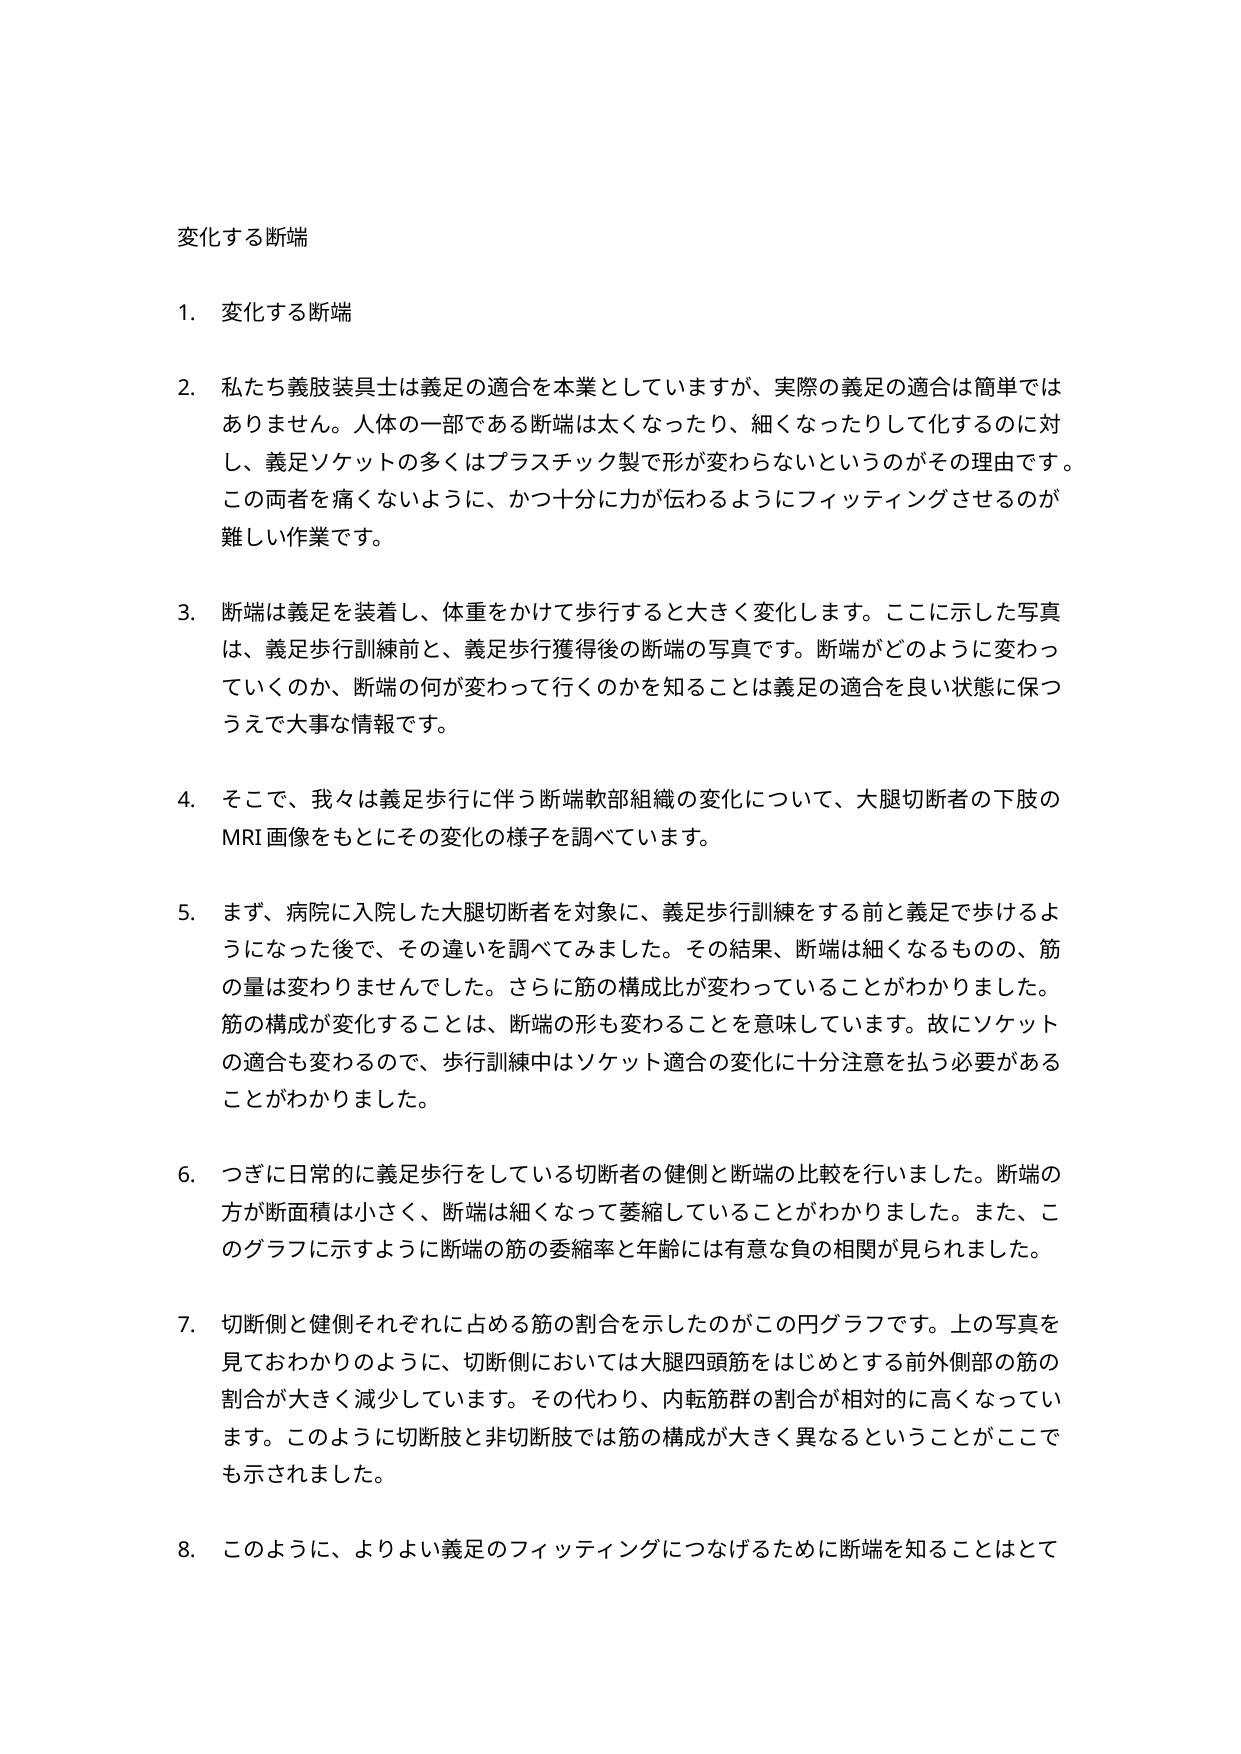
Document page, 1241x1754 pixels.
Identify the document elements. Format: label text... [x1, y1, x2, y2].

list そこで、我々は義足歩行に伴う断端軟部組織の変化について、大腿切断者の下肢のMRI画像をもとにその変化の様子を調べています。 [177, 779, 1063, 854]
list 断端は義足を装着し、体重をかけて歩行すると大きく変化します。ここに示した写真は、義足歩行訓練前と、義足歩行獲得後の断端の写真です。断端がどのように変わっていくのか、断端の何が変わって行くのかを知ることは義足の適合を良い状態に保つうえで大事な情報です。 [177, 592, 1063, 742]
list まず、病院に入院した大腿切断者を対象に、義足歩行訓練をする前と義足で歩けるようになった後で、その違いを調べてみました。その結果、断端は細くなるものの、筋の量は変わりませんでした。さらに筋の構成比が変わっていることがわかりました。筋の構成が変化することは、断端の形も変わることを意味しています。故にソケットの適合も変わるので、歩行訓練中はソケット適合の変化に十分注意を払う必要があることがわかりました。 [177, 892, 1063, 1117]
text 変化する断端 [177, 217, 1063, 254]
list つぎに日常的に義足歩行をしている切断者の健側と断端の比較を行いました。断端の方が断面積は小さく、断端は細くなって萎縮していることがわかりました。また、このグラフに示すように断端の筋の委縮率と年齢には有意な負の相関が見られました。 [177, 1154, 1063, 1267]
list 変化する断端 [177, 292, 1063, 329]
list 私たち義肢装具士は義足の適合を本業としていますが、実際の義足の適合は簡単ではありません。人体の一部である断端は太くなったり、細くなったりして化するのに対し、義足ソケットの多くはプラスチック製で形が変わらないというのがその理由です。この両者を痛くないように、かつ十分に力が伝わるようにフィッティングさせるのが難しい作業です。 [177, 367, 1063, 554]
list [177, 1529, 1063, 1567]
list 切断側と健側それぞれに占める筋の割合を示したのがこの円グラフです。上の写真を見ておわかりのように、切断側においては大腿四頭筋をはじめとする前外側部の筋の割合が大きく減少しています。その代わり、内転筋群の割合が相対的に高くなっています。このように切断肢と非切断肢では筋の構成が大きく異なるということがここでも示されました。 [177, 1304, 1063, 1492]
